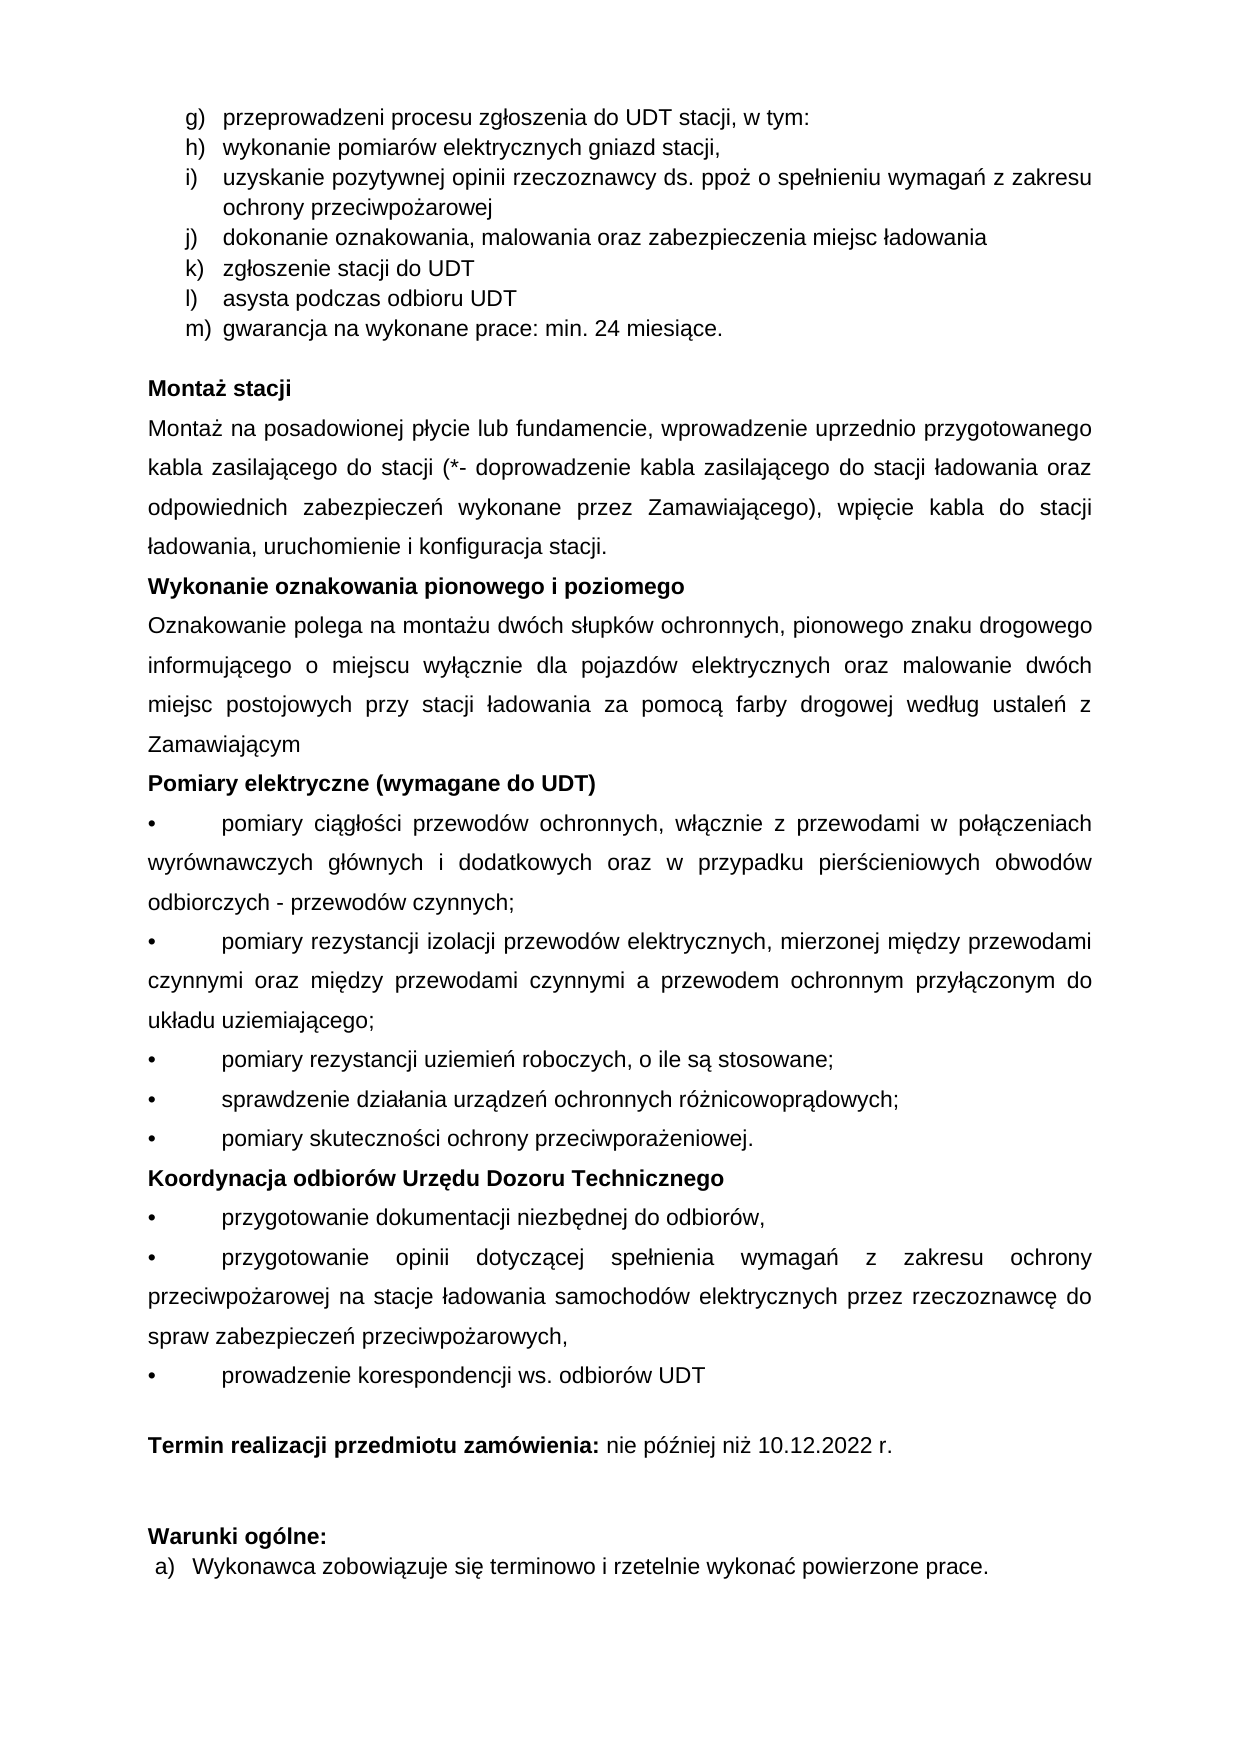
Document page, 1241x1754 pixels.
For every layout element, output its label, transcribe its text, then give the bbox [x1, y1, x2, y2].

text Montaż stacji [148, 375, 1093, 402]
list asysta podczas odbioru UDT [185, 285, 1093, 311]
list Wykonawca zobowiązuje się terminowo i rzetelnie wykonać powierzone prace. [154, 1553, 1093, 1579]
list zgłoszenie stacji do UDT [185, 254, 1093, 281]
text Koordynacja odbiorów Urzędu Dozoru Technicznego [148, 1165, 1093, 1191]
text Pomiary elektryczne (wymagane do UDT) [148, 770, 1093, 796]
list gwarancja na wykonane prace: min. 24 miesiące. [185, 315, 1093, 341]
text • pomiary skuteczności ochrony przeciwporażeniowej. [148, 1125, 1093, 1152]
list uzyskanie pozytywnej opinii rzeczoznawcy ds. ppoż o spełnieniu wymagań z zakresu ochrony przeciwpożarowej [185, 164, 1093, 220]
text • pomiary rezystancji izolacji przewodów elektrycznych, mierzonej między przewodami czynnymi oraz między przewodami czynnymi a przewodem ochronnym przyłączonym do układu uziemiającego; [148, 928, 1093, 1033]
list Warunki ogólne: [148, 1523, 1093, 1549]
text • przygotowanie opinii dotyczącej spełnienia wymagań z zakresu ochrony przeciwpożarowej na stacje ładowania samochodów elektrycznych przez rzeczoznawcę do spraw zabezpieczeń przeciwpożarowych, [148, 1244, 1093, 1349]
text • pomiary ciągłości przewodów ochronnych, włącznie z przewodami w połączeniach wyrównawczych głównych i dodatkowych oraz w przypadku pierścieniowych obwodów odbiorczych - przewodów czynnych; [148, 809, 1093, 915]
list dokonanie oznakowania, malowania oraz zabezpieczenia miejsc ładowania [185, 224, 1093, 251]
list Termin realizacji przedmiotu zamówienia: nie później niż 10.12.2022 r. [148, 1432, 1093, 1458]
text Wykonanie oznakowania pionowego i poziomego [148, 573, 1093, 599]
list wykonanie pomiarów elektrycznych gniazd stacji, [185, 134, 1093, 160]
text Oznakowanie polega na montażu dwóch słupków ochronnych, pionowego znaku drogowego informującego o miejscu wyłącznie dla pojazdów elektrycznych oraz malowanie dwóch miejsc postojowych przy stacji ładowania za pomocą farby drogowej według ustaleń z Zamawiającym [148, 612, 1093, 757]
text • pomiary rezystancji uziemień roboczych, o ile są stosowane; [148, 1046, 1093, 1073]
text • przygotowanie dokumentacji niezbędnej do odbiorów, [148, 1204, 1093, 1231]
text • prowadzenie korespondencji ws. odbiorów UDT [148, 1362, 1093, 1389]
text Montaż na posadowionej płycie lub fundamencie, wprowadzenie uprzednio przygotowanego kabla zasilającego do stacji (*- doprowadzenie kabla zasilającego do stacji ładowania oraz odpowiednich zabezpieczeń wykonane przez Zamawiającego), wpięcie kabla do stacji ładowania, uruchomienie i konfiguracja stacji. [148, 415, 1093, 559]
text • sprawdzenie działania urządzeń ochronnych różnicowoprądowych; [148, 1086, 1093, 1112]
list przeprowadzeni procesu zgłoszenia do UDT stacji, w tym: [185, 103, 1093, 130]
